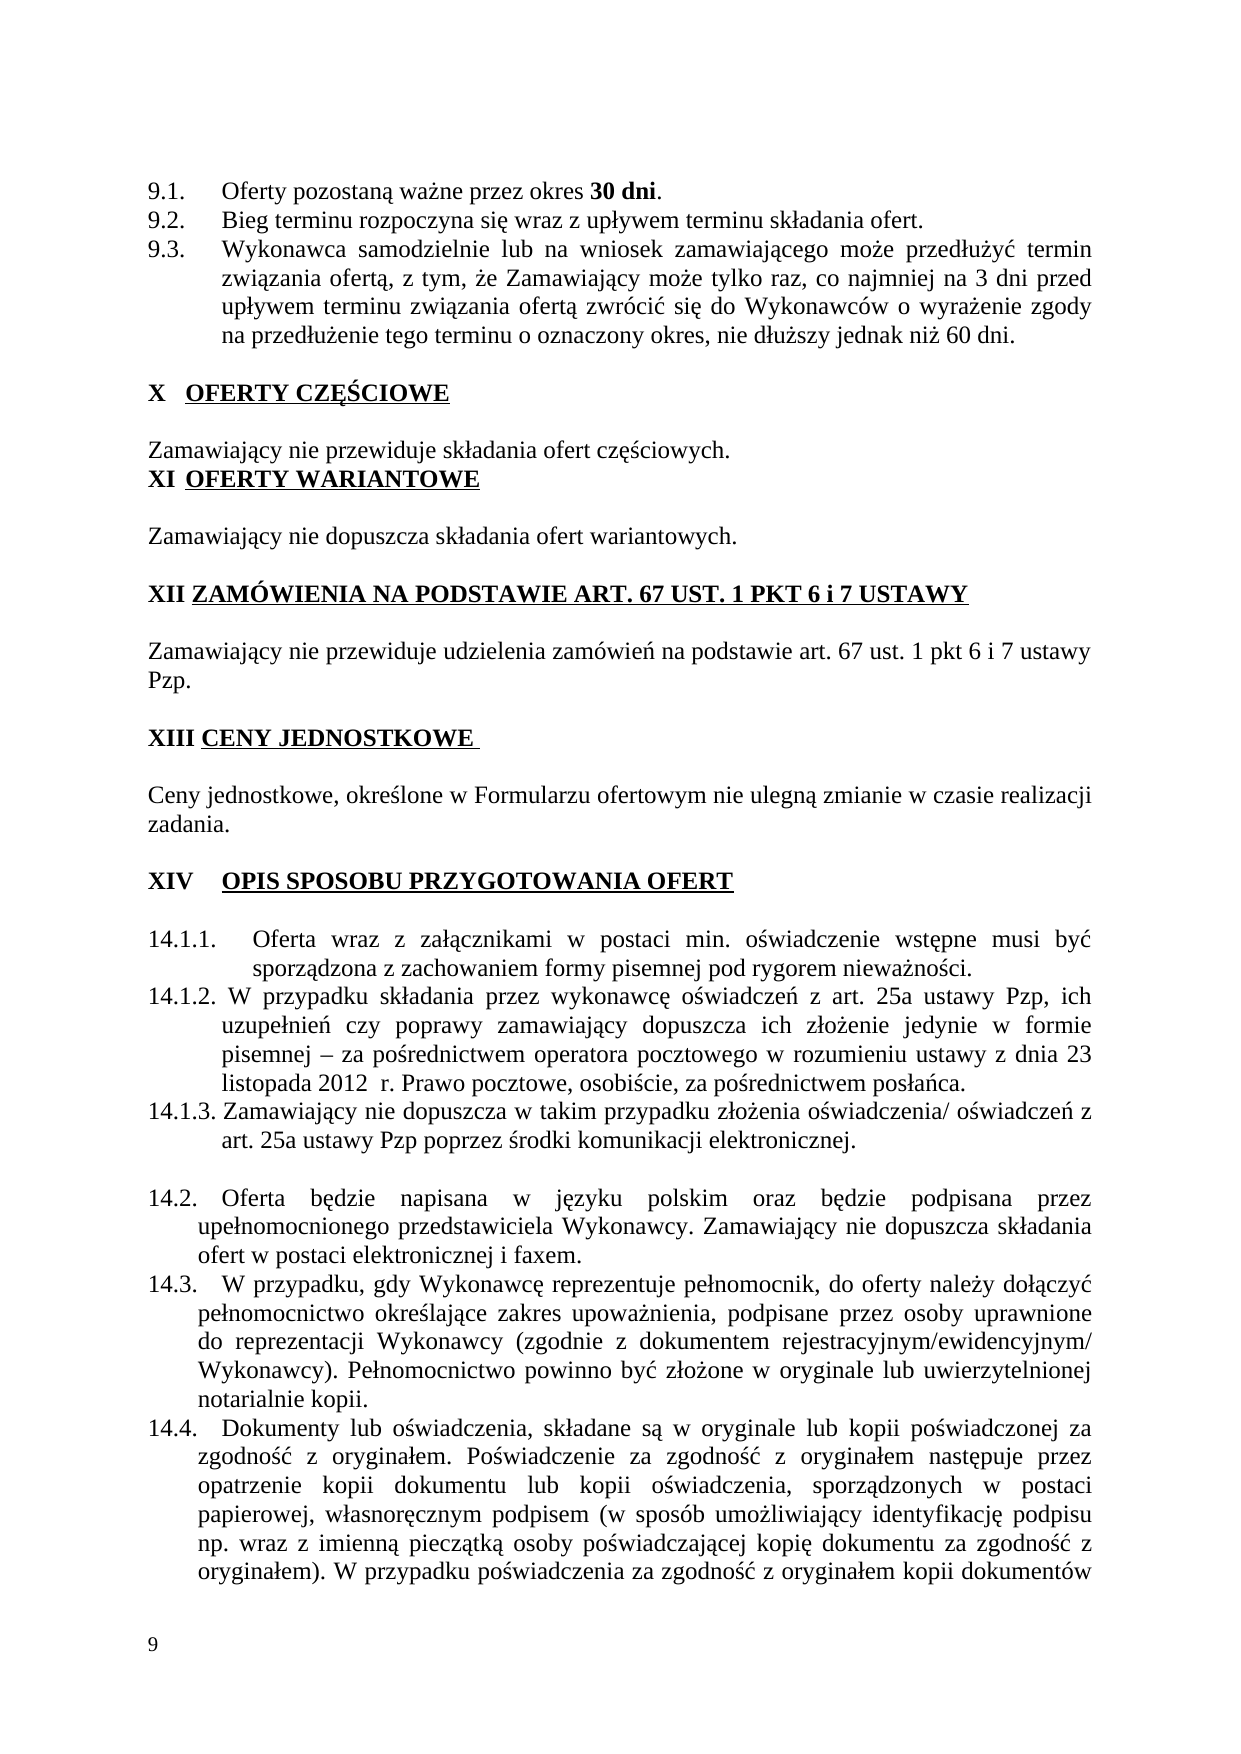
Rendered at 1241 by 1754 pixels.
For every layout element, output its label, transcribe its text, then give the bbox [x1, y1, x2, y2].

list XIII CENY JEDNOSTKOWE [148, 723, 1093, 751]
list XI OFERTY WARIANTOWE [148, 464, 1093, 493]
list Zamawiający nie przewiduje udzielenia zamówień na podstawie art. 67 ust. 1 pkt 6 i 7 ustawy Pzp. [148, 636, 1093, 694]
text Zamawiający nie przewiduje składania ofert częściowych. [148, 435, 1084, 464]
list XII ZAMÓWIENIA NA PODSTAWIE ART. 67 UST. 1 PKT 6 i 7 USTAWY [148, 579, 1093, 608]
list Oferta wraz z załącznikami w postaci min. oświadczenie wstępne musi być sporządzona z zachowaniem formy pisemnej pod rygorem nieważności. [148, 924, 1093, 981]
text Ceny jednostkowe, określone w Formularzu ofertowym nie ulegną zmianie w czasie realizacji zadania. [148, 780, 1093, 838]
list Wykonawca samodzielnie lub na wniosek zamawiającego może przedłużyć termin związania ofertą, z tym, że Zamawiający może tylko raz, co najmniej na 3 dni przed upływem terminu związania ofertą zwrócić się do Wykonawców o wyrażenie zgody na przedłużenie tego terminu o oznaczony okres, nie dłuższy jednak niż 60 dni. [148, 234, 1093, 349]
list Bieg terminu rozpoczyna się wraz z upływem terminu składania ofert. [148, 205, 1093, 234]
list Oferty pozostaną ważne przez okres 30 dni. [148, 176, 1093, 205]
text 14.1.2. W przypadku składania przez wykonawcę oświadczeń z art. 25a ustawy Pzp, ich uzupełnień czy poprawy zamawiający dopuszcza ich złożenie jedynie w formie pisemnej – za pośrednictwem operatora pocztowego w rozumieniu ustawy z dnia 23 listopada 2012 r. Prawo pocztowe, osobiście, za pośrednictwem posłańca. [148, 981, 1093, 1096]
list XIV OPIS SPOSOBU PRZYGOTOWANIA OFERT [148, 866, 1093, 895]
list Oferta będzie napisana w języku polskim oraz będzie podpisana przez upełnomocnionego przedstawiciela Wykonawcy. Zamawiający nie dopuszcza składania ofert w postaci elektronicznej i faxem. [148, 1183, 1093, 1269]
list X OFERTY CZĘŚCIOWE [148, 378, 1093, 406]
text 14.1.3. Zamawiający nie dopuszcza w takim przypadku złożenia oświadczenia/ oświadczeń z art. 25a ustawy Pzp poprzez środki komunikacji elektronicznej. [148, 1096, 1093, 1154]
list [148, 1413, 1093, 1585]
text Zamawiający nie dopuszcza składania ofert wariantowych. [148, 521, 1093, 550]
list W przypadku, gdy Wykonawcę reprezentuje pełnomocnik, do oferty należy dołączyć pełnomocnictwo określające zakres upoważnienia, podpisane przez osoby uprawnione do reprezentacji Wykonawcy (zgodnie z dokumentem rejestracyjnym/ewidencyjnym/ Wykonawcy). Pełnomocnictwo powinno być złożone w oryginale lub uwierzytelnionej notarialnie kopii. [148, 1269, 1093, 1413]
